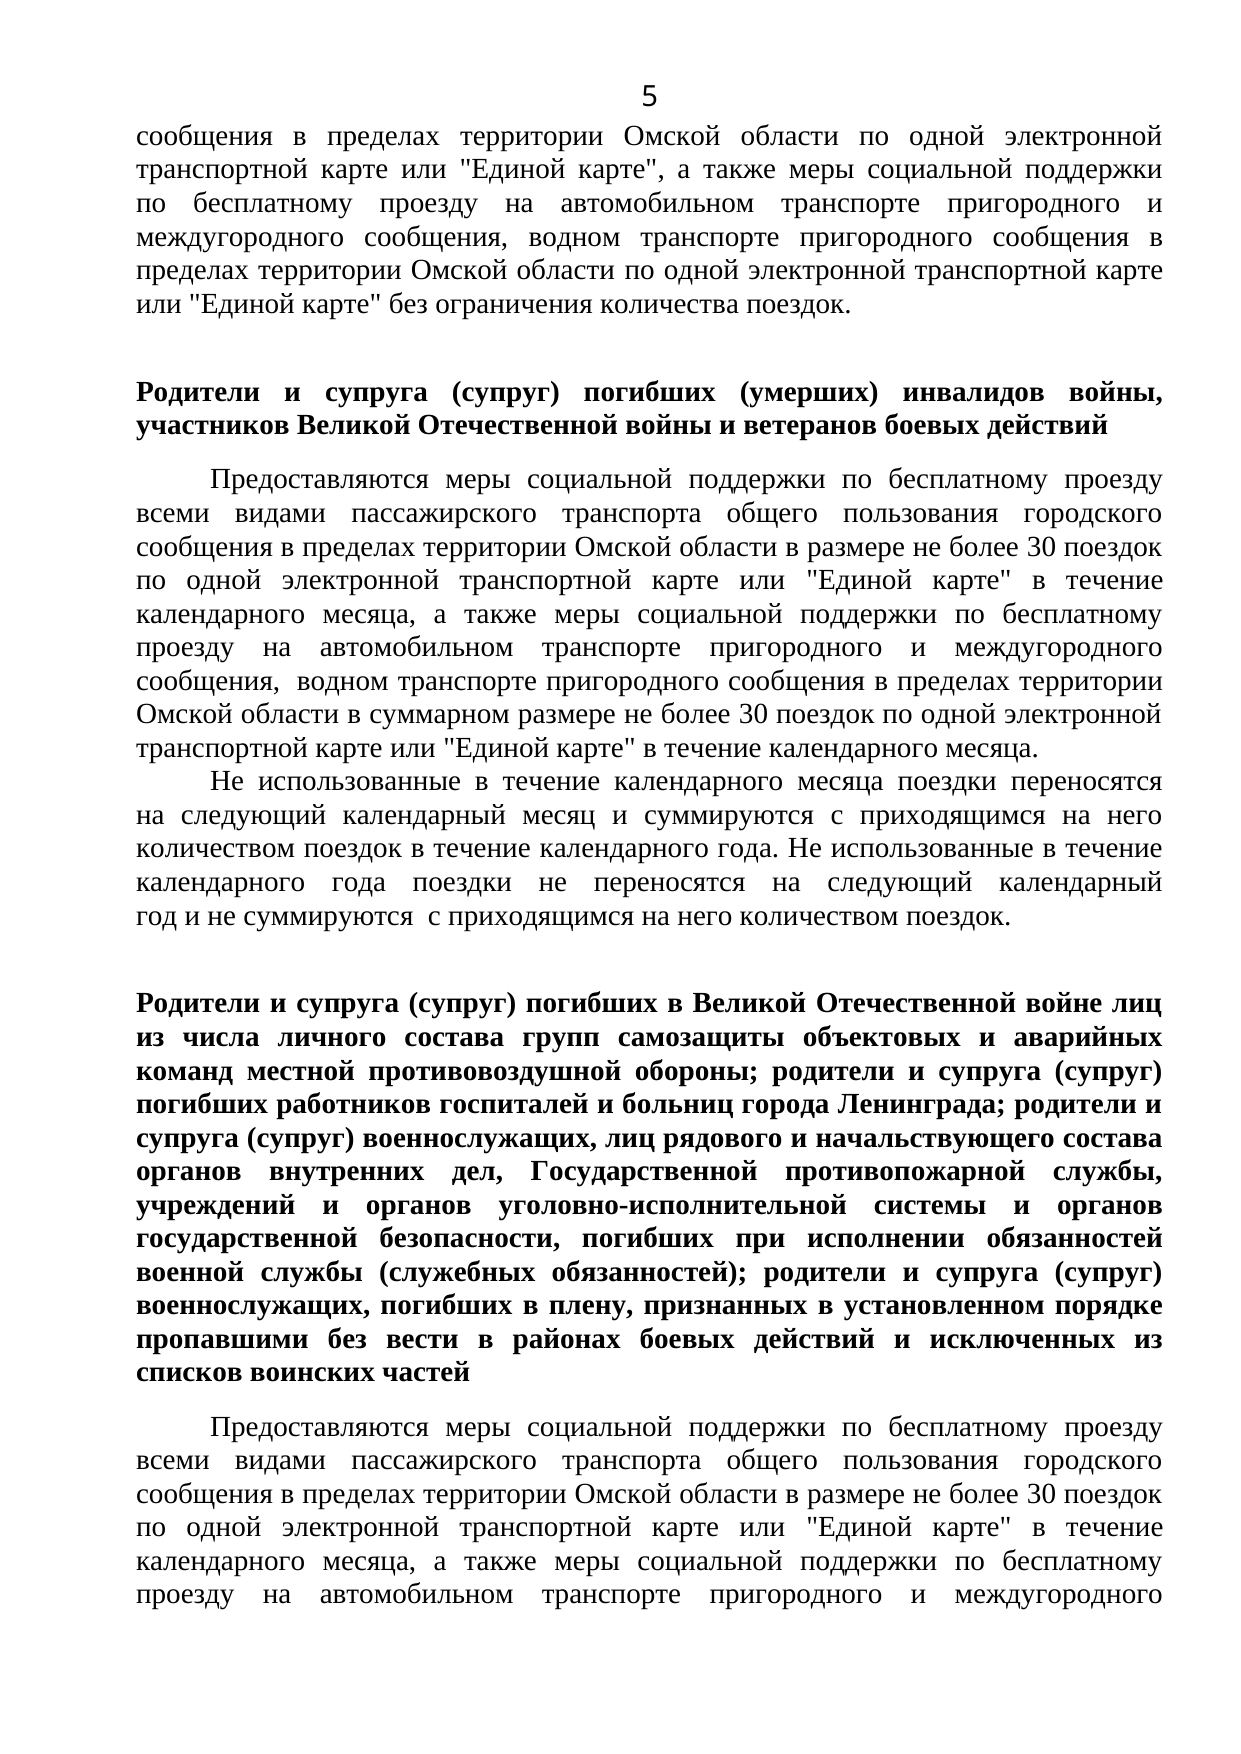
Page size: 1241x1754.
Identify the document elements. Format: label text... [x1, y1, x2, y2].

text Родители и супруга (супруг) погибших в Великой Отечественной войне лиц из числа личного состава групп самозащиты объектовых и аварийных команд местной противовоздушной обороны; родители и супруга (супруг) погибших работников госпиталей и больниц города Ленинграда; родители и супруга (супруг) военнослужащих, лиц рядового и начальствующего состава органов внутренних дел, Государственной противопожарной службы, учреждений и органов уголовно-исполнительной системы и органов государственной безопасности, погибших при исполнении обязанностей военной службы (служебных обязанностей); родители и супруга (супруг) военнослужащих, погибших в плену, признанных в установленном порядке пропавшими без вести в районах боевых действий и исключенных из списков воинских частей [136, 986, 1163, 1388]
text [136, 1409, 1163, 1610]
text Не использованные в течение календарного месяца поездки переносятся на следующий календарный месяц и суммируются с приходящимся на него количеством поездок в течение календарного года. Не использованные в течение календарного года поездки не переносятся на следующий календарный год и не суммируются с приходящимся на него количеством поездок. [136, 763, 1163, 931]
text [136, 118, 1163, 319]
text Родители и супруга (супруг) погибших (умерших) инвалидов войны, участников Великой Отечественной войны и ветеранов боевых действий [136, 374, 1163, 441]
